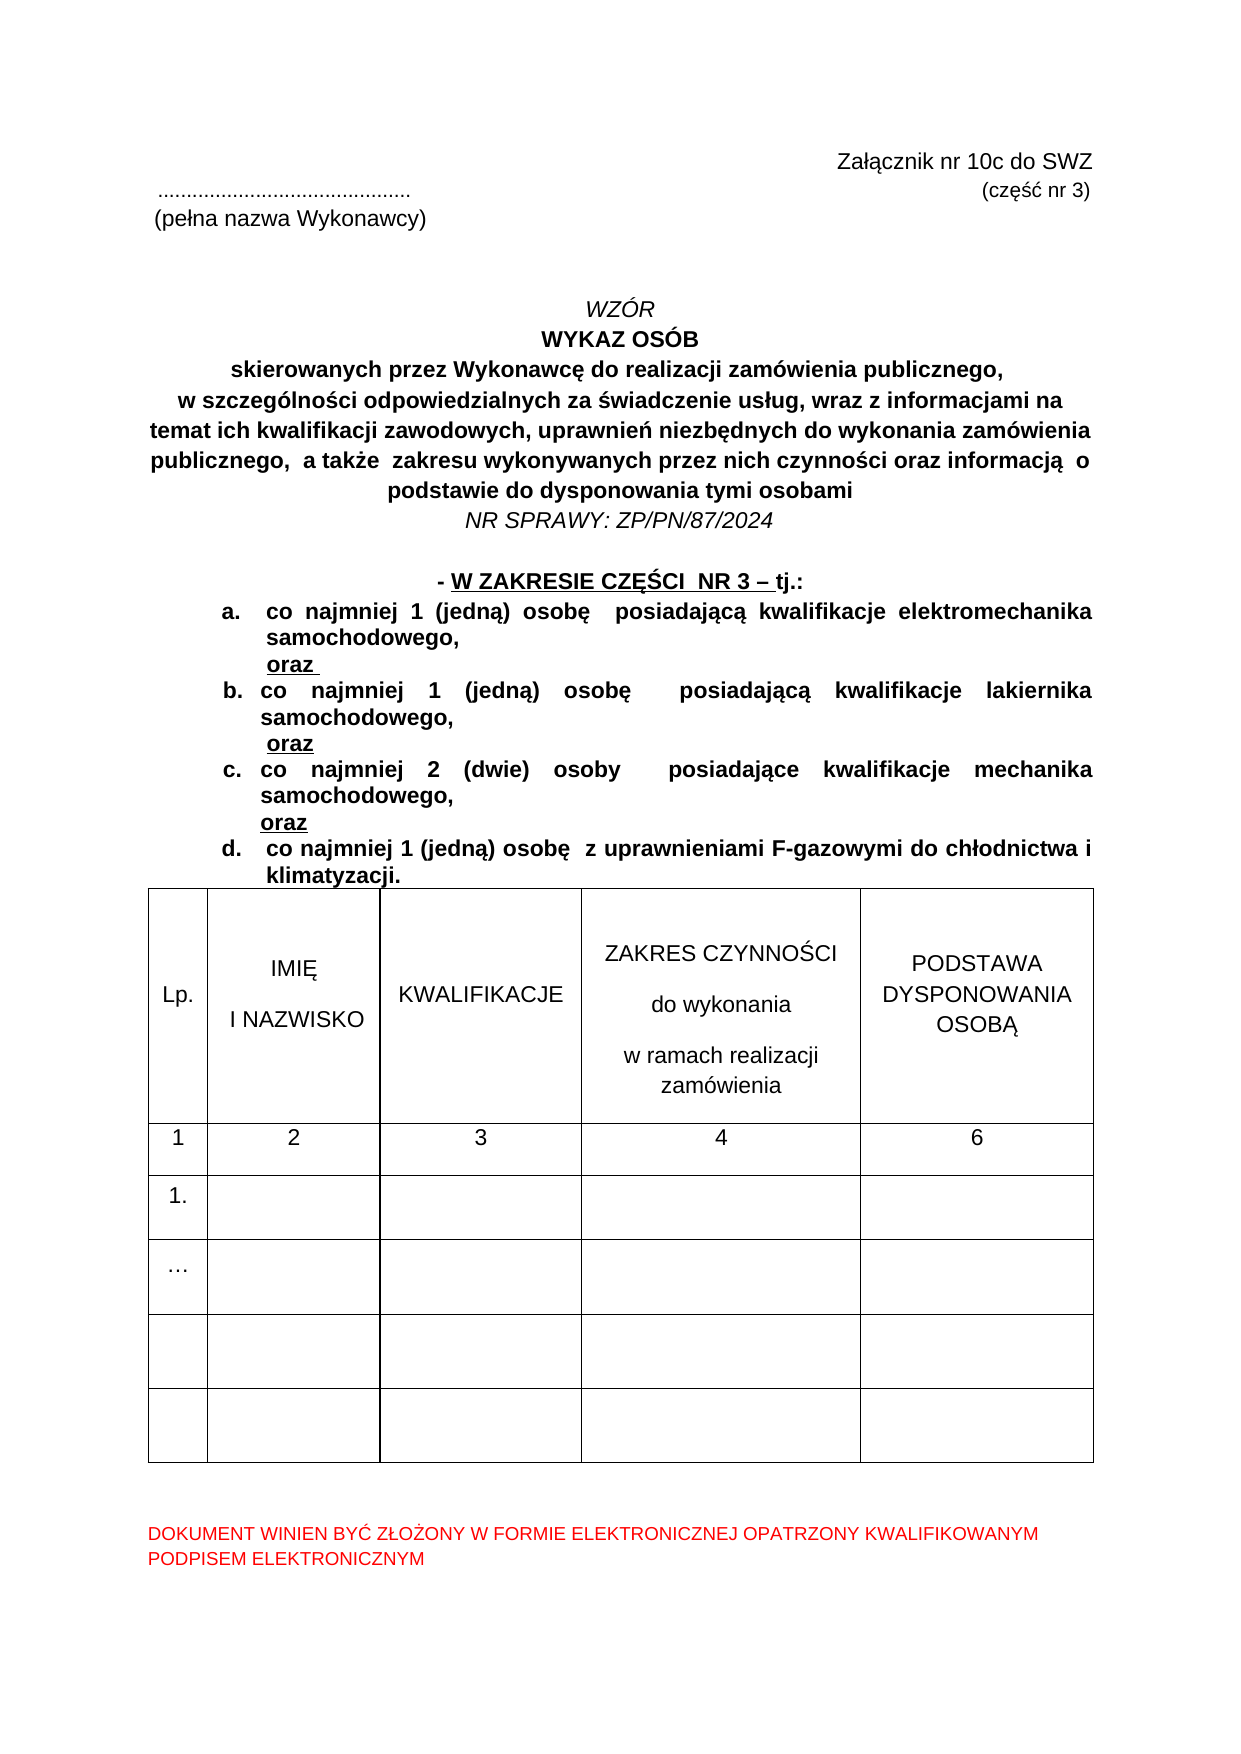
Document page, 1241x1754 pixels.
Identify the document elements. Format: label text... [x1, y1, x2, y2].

table_header KWALIFIKACJE [381, 889, 581, 1123]
list co najmniej 1 (jedną) osobę posiadającą kwalifikacje elektromechanika samochodowego, [221, 598, 1093, 651]
text NR SPRAWY: ZP/PN/87/2024 [148, 507, 1093, 534]
table_cell [582, 1176, 860, 1239]
table_header PODSTAWA DYSPONOWANIA OSOBĄ [861, 889, 1093, 1123]
table_cell 6 [861, 1124, 1093, 1175]
table_cell … [149, 1240, 207, 1313]
table_header Lp. [149, 889, 207, 1123]
table_cell [861, 1176, 1093, 1239]
table_cell [582, 1315, 860, 1387]
table_header ZAKRES CZYNNOŚCI do wykonania w ramach realizacji zamówienia [582, 889, 860, 1123]
list co najmniej 1 (jedną) osobę posiadającą kwalifikacje lakiernika samochodowego, [223, 677, 1093, 730]
table_cell [208, 1389, 379, 1462]
table_cell [582, 1389, 860, 1462]
table_cell [149, 1315, 207, 1387]
table_cell 1 [149, 1124, 207, 1175]
table_cell [208, 1240, 379, 1313]
table_cell 2 [208, 1124, 379, 1175]
table_cell [208, 1315, 379, 1387]
table_cell [861, 1240, 1093, 1313]
table_cell [381, 1315, 581, 1387]
table_cell [381, 1240, 581, 1313]
table_cell [381, 1176, 581, 1239]
text ............................................ (część nr 3) [148, 178, 1093, 202]
text skierowanych przez Wykonawcę do realizacji zamówienia publicznego, w szczególności odpowiedzialnych za świadczenie usług, wraz z informacjami na temat ich kwalifikacji zawodowych, uprawnień niezbędnych do wykonania zamówienia publicznego, a także zakresu wykonywanych przez nich czynności oraz informacją o podstawie do dysponowania tymi osobami [148, 356, 1093, 503]
list co najmniej 1 (jedną) osobę z uprawnieniami F-gazowymi do chłodnictwa i klimatyzacji. [221, 835, 1093, 888]
text oraz [260, 809, 1093, 835]
table_header IMIĘ I NAZWISKO [208, 889, 379, 1123]
text Załącznik nr 10c do SWZ [148, 148, 1093, 174]
text oraz [260, 651, 1093, 677]
table_cell 3 [381, 1124, 581, 1175]
text DOKUMENT WINIEN BYĆ ZŁOŻONY W FORMIE ELEKTRONICZNEJ OPATRZONY KWALIFIKOWANYM PODPISEM ELEKTRONICZNYM [148, 1523, 1093, 1569]
list co najmniej 2 (dwie) osoby posiadające kwalifikacje mechanika samochodowego, [223, 756, 1093, 809]
text oraz [260, 730, 1093, 756]
table_cell [149, 1389, 207, 1462]
table_cell [381, 1389, 581, 1462]
text (pełna nazwa Wykonawcy) [148, 205, 1093, 292]
text - W ZAKRESIE CZĘŚCI NR 3 – tj.: [148, 568, 1093, 594]
text WZÓR [148, 296, 1093, 322]
table_cell [861, 1315, 1093, 1387]
table_cell 4 [582, 1124, 860, 1175]
table_cell 1. [149, 1176, 207, 1239]
table_cell [582, 1240, 860, 1313]
text WYKAZ OSÓB [148, 326, 1093, 352]
table_cell [861, 1389, 1093, 1462]
table_cell [208, 1176, 379, 1239]
